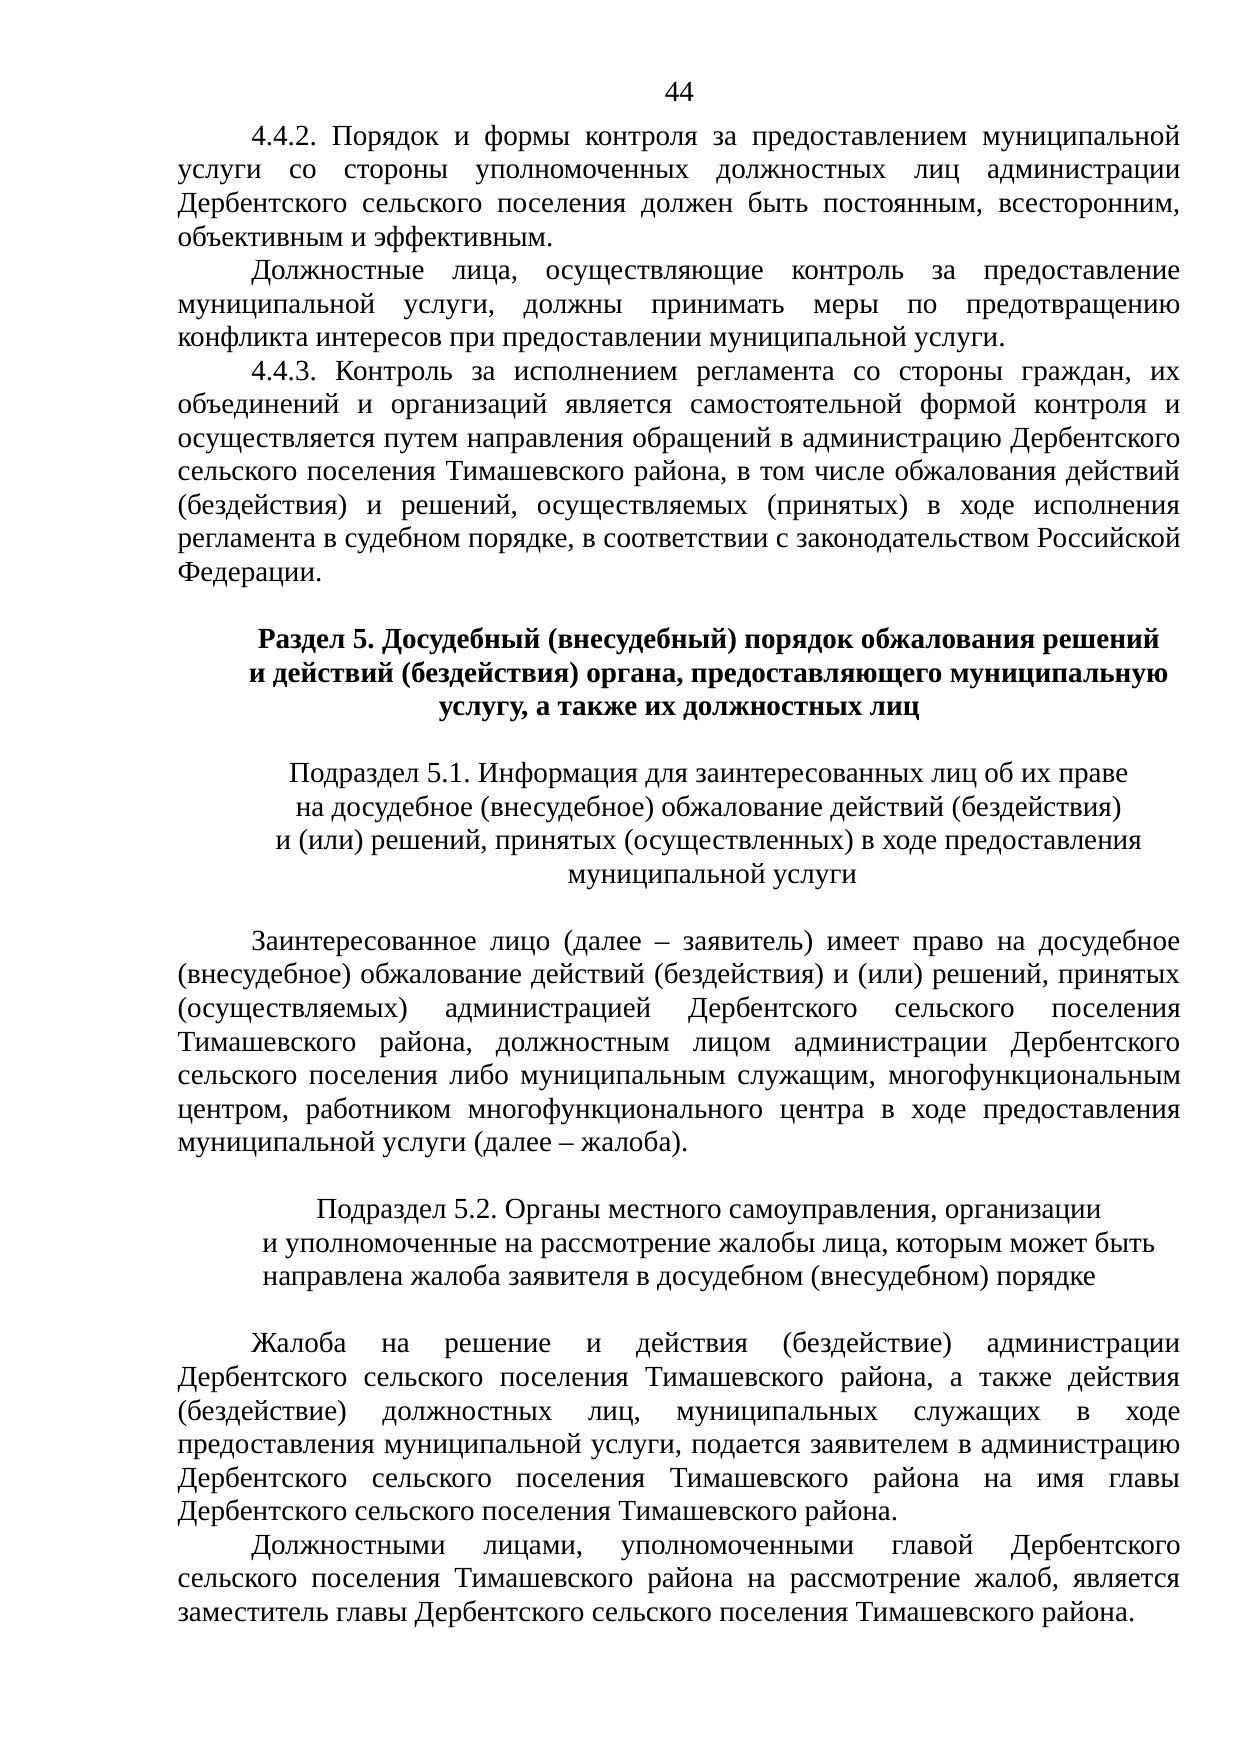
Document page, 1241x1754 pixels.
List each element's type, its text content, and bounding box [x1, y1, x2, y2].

text Заинтересованное лицо (далее – заявитель) имеет право на досудебное (внесудебное) обжалование действий (бездействия) и (или) решений, принятых (осуществляемых) администрацией Дербентского сельского поселения Тимашевского района, должностным лицом администрации Дербентского сельского поселения либо муниципальным служащим, многофункциональным центром, работником многофункционального центра в ходе предоставления муниципальной услуги (далее – жалоба). [177, 923, 1181, 1158]
text и действий (бездействия) органа, предоставляющего муниципальную услугу, а также их должностных лиц [177, 655, 1181, 722]
text Раздел 5. Досудебный (внесудебный) порядок обжалования решений [177, 621, 1181, 655]
text Должностными лицами, уполномоченными главой Дербентского сельского поселения Тимашевского района на рассмотрение жалоб, является заместитель главы Дербентского сельского поселения Тимашевского района. [177, 1527, 1181, 1627]
text 4.4.3. Контроль за исполнением регламента со стороны граждан, их объединений и организаций является самостоятельной формой контроля и осуществляется путем направления обращений в администрацию Дербентского сельского поселения Тимашевского района, в том числе обжалования действий (бездействия) и решений, осуществляемых (принятых) в ходе исполнения регламента в судебном порядке, в соответствии с законодательством Российской Федерации. [177, 353, 1181, 588]
text и (или) решений, принятых (осуществленных) в ходе предоставления [177, 822, 1181, 856]
text Подраздел 5.2. Органы местного самоуправления, организации [177, 1191, 1181, 1225]
text на досудебное (внесудебное) обжалование действий (бездействия) [177, 789, 1181, 822]
text Подраздел 5.1. Информация для заинтересованных лиц об их праве [177, 755, 1181, 789]
text 4.4.2. Порядок и формы контроля за предоставлением муниципальной услуги со стороны уполномоченных должностных лиц администрации Дербентского сельского поселения должен быть постоянным, всесторонним, объективным и эффективным. [177, 118, 1181, 252]
text и уполномоченные на рассмотрение жалобы лица, которым может быть направлена жалоба заявителя в досудебном (внесудебном) порядке [177, 1225, 1181, 1292]
text Жалоба на решение и действия (бездействие) администрации Дербентского сельского поселения Тимашевского района, а также действия (бездействие) должностных лиц, муниципальных служащих в ходе предоставления муниципальной услуги, подается заявителем в администрацию Дербентского сельского поселения Тимашевского района на имя главы Дербентского сельского поселения Тимашевского района. [177, 1326, 1181, 1527]
text муниципальной услуги [177, 856, 1181, 889]
text Должностные лица, осуществляющие контроль за предоставление муниципальной услуги, должны принимать меры по предотвращению конфликта интересов при предоставлении муниципальной услуги. [177, 252, 1181, 353]
